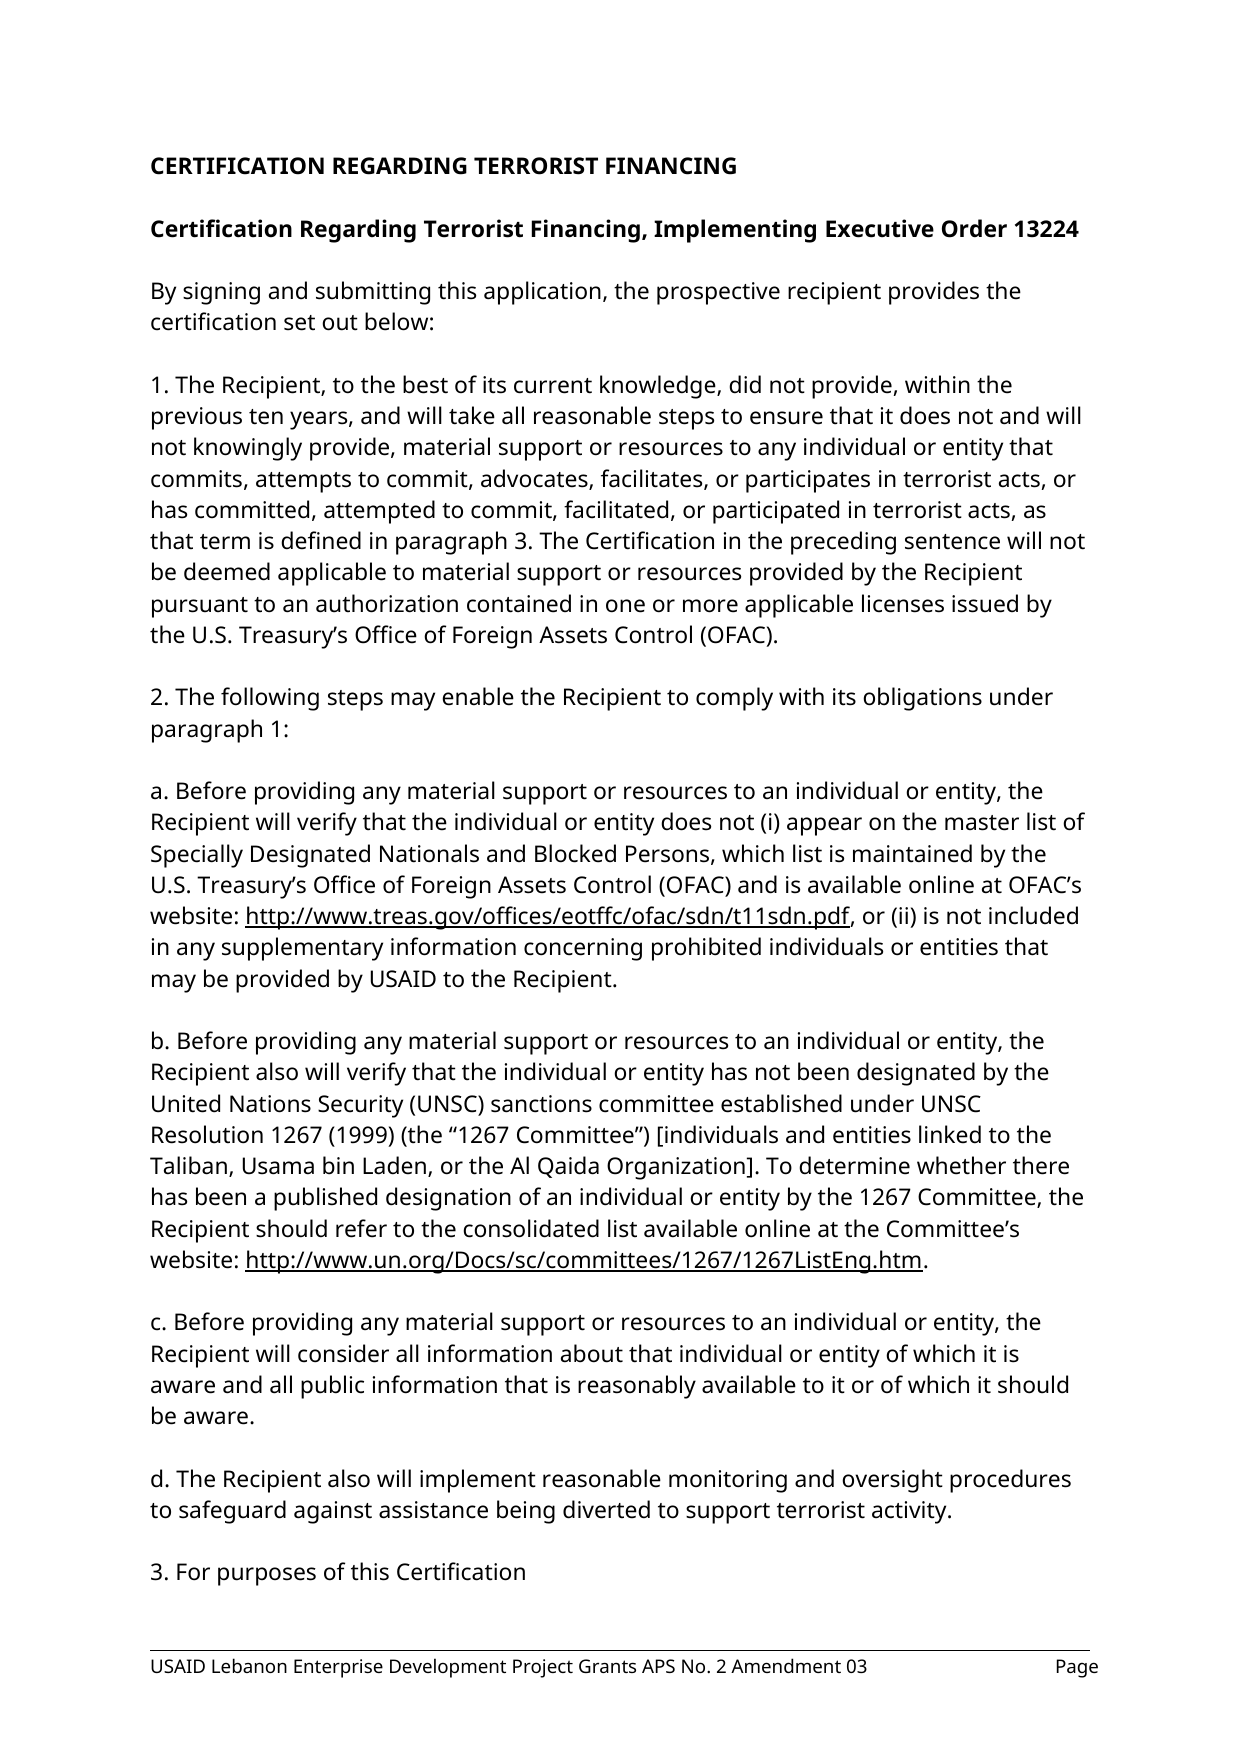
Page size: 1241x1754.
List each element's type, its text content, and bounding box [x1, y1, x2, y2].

text d. The Recipient also will implement reasonable monitoring and oversight procedures to safeguard against assistance being diverted to support terrorist activity. [150, 1462, 1090, 1525]
subtitle CERTIFICATION REGARDING TERRORIST FINANCING [150, 150, 1090, 181]
text 3. For purposes of this Certification [150, 1556, 1090, 1587]
text By signing and submitting this application, the prospective recipient provides the certification set out below: [150, 275, 1090, 337]
text 1. The Recipient, to the best of its current knowledge, did not provide, within the previous ten years, and will take all reasonable steps to ensure that it does not and will not knowingly provide, material support or resources to any individual or entity that commits, attempts to commit, advocates, facilitates, or participates in terrorist acts, or has committed, attempted to commit, facilitated, or participated in terrorist acts, as that term is defined in paragraph 3. The Certification in the preceding sentence will not be deemed applicable to material support or resources provided by the Recipient pursuant to an authorization contained in one or more applicable licenses issued by the U.S. Treasury’s Office of Foreign Assets Control (OFAC). [150, 369, 1090, 650]
text c. Before providing any material support or resources to an individual or entity, the Recipient will consider all information about that individual or entity of which it is aware and all public information that is reasonably available to it or of which it should be aware. [150, 1306, 1090, 1431]
text b. Before providing any material support or resources to an individual or entity, the Recipient also will verify that the individual or entity has not been designated by the United Nations Security (UNSC) sanctions committee established under UNSC Resolution 1267 (1999) (the “1267 Committee”) [individuals and entities linked to the Taliban, Usama bin Laden, or the Al Qaida Organization]. To determine whether there has been a published designation of an individual or entity by the 1267 Committee, the Recipient should refer to the consolidated list available online at the Committee’s website: http://www.un.org/Docs/sc/committees/1267/1267ListEng.htm. [150, 1025, 1090, 1275]
text Certification Regarding Terrorist Financing, Implementing Executive Order 13224 [150, 212, 1090, 244]
text 2. The following steps may enable the Recipient to comply with its obligations under paragraph 1: [150, 681, 1090, 744]
text a. Before providing any material support or resources to an individual or entity, the Recipient will verify that the individual or entity does not (i) appear on the master list of Specially Designated Nationals and Blocked Persons, which list is maintained by the U.S. Treasury’s Office of Foreign Assets Control (OFAC) and is available online at OFAC’s website: http://www.treas.gov/offices/eotffc/ofac/sdn/t11sdn.pdf, or (ii) is not included in any supplementary information concerning prohibited individuals or entities that may be provided by USAID to the Recipient. [150, 775, 1090, 994]
